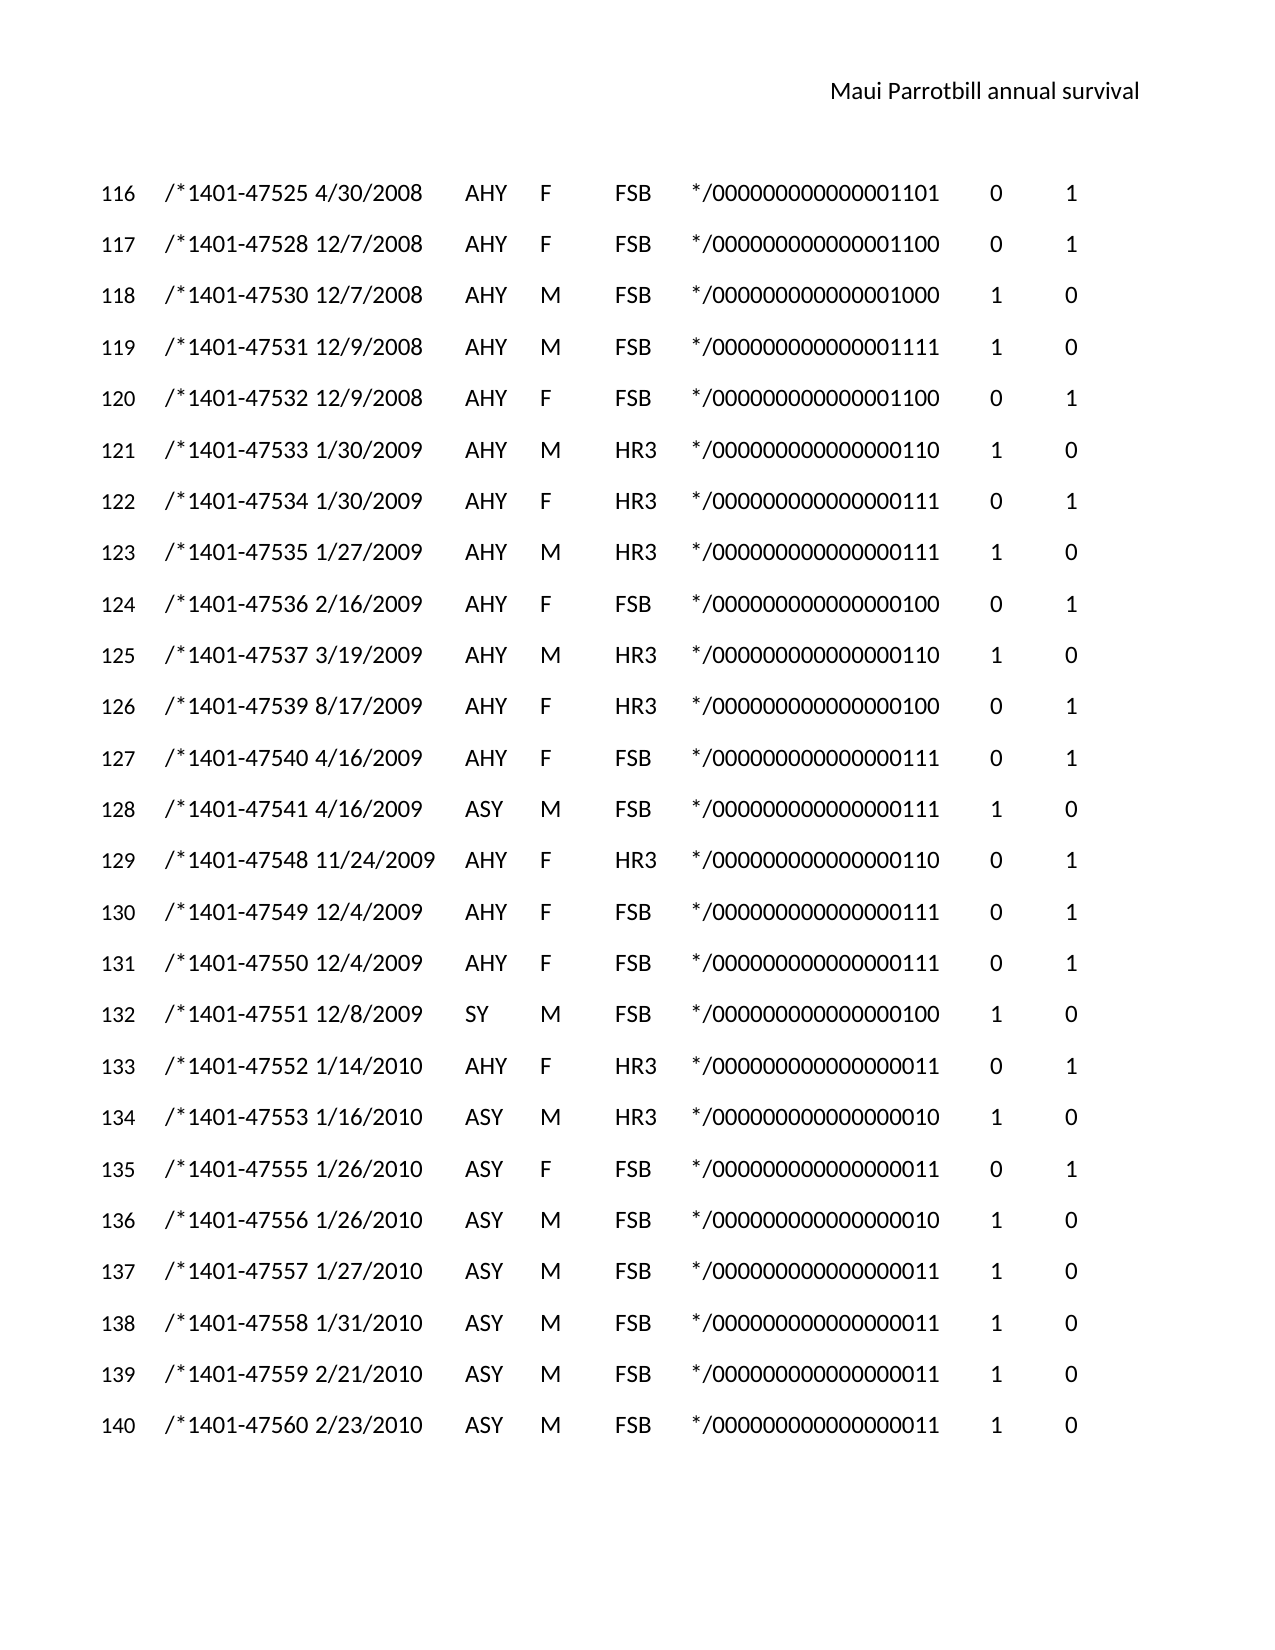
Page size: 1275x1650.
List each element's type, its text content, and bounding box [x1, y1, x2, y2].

text /*1401-47550 12/4/2009 AHY F FSB */000000000000000111 0 1 [165, 947, 1080, 978]
text /*1401-47548 11/24/2009 AHY F HR3 */000000000000000110 0 1 [165, 844, 1080, 875]
text /*1401-47532 12/9/2008 AHY F FSB */000000000000001100 0 1 [165, 382, 1080, 413]
text /*1401-47539 8/17/2009 AHY F HR3 */000000000000000100 0 1 [165, 691, 1080, 721]
text /*1401-47533 1/30/2009 AHY M HR3 */000000000000000110 1 0 [165, 434, 1080, 464]
text /*1401-47534 1/30/2009 AHY F HR3 */000000000000000111 0 1 [165, 485, 1080, 516]
text /*1401-47557 1/27/2010 ASY M FSB */000000000000000011 1 0 [165, 1255, 1080, 1286]
text /*1401-47537 3/19/2009 AHY M HR3 */000000000000000110 1 0 [165, 639, 1080, 670]
text /*1401-47553 1/16/2010 ASY M HR3 */000000000000000010 1 0 [165, 1101, 1080, 1132]
text /*1401-47525 4/30/2008 AHY F FSB */000000000000001101 0 1 [165, 177, 1080, 207]
text /*1401-47535 1/27/2009 AHY M HR3 */000000000000000111 1 0 [165, 536, 1080, 567]
text /*1401-47531 12/9/2008 AHY M FSB */000000000000001111 1 0 [165, 331, 1080, 362]
text /*1401-47560 2/23/2010 ASY M FSB */000000000000000011 1 0 [165, 1409, 1080, 1440]
text /*1401-47528 12/7/2008 AHY F FSB */000000000000001100 0 1 [165, 228, 1080, 259]
text /*1401-47559 2/21/2010 ASY M FSB */000000000000000011 1 0 [165, 1358, 1080, 1389]
text /*1401-47540 4/16/2009 AHY F FSB */000000000000000111 0 1 [165, 742, 1080, 772]
text /*1401-47549 12/4/2009 AHY F FSB */000000000000000111 0 1 [165, 896, 1080, 926]
text /*1401-47530 12/7/2008 AHY M FSB */000000000000001000 1 0 [165, 280, 1080, 310]
text /*1401-47552 1/14/2010 AHY F HR3 */000000000000000011 0 1 [165, 1050, 1080, 1081]
text /*1401-47556 1/26/2010 ASY M FSB */000000000000000010 1 0 [165, 1204, 1080, 1234]
text /*1401-47555 1/26/2010 ASY F FSB */000000000000000011 0 1 [165, 1153, 1080, 1183]
text /*1401-47536 2/16/2009 AHY F FSB */000000000000000100 0 1 [165, 588, 1080, 618]
text /*1401-47558 1/31/2010 ASY M FSB */000000000000000011 1 0 [165, 1307, 1080, 1337]
text /*1401-47551 12/8/2009 SY M FSB */000000000000000100 1 0 [165, 999, 1080, 1029]
text /*1401-47541 4/16/2009 ASY M FSB */000000000000000111 1 0 [165, 793, 1080, 824]
